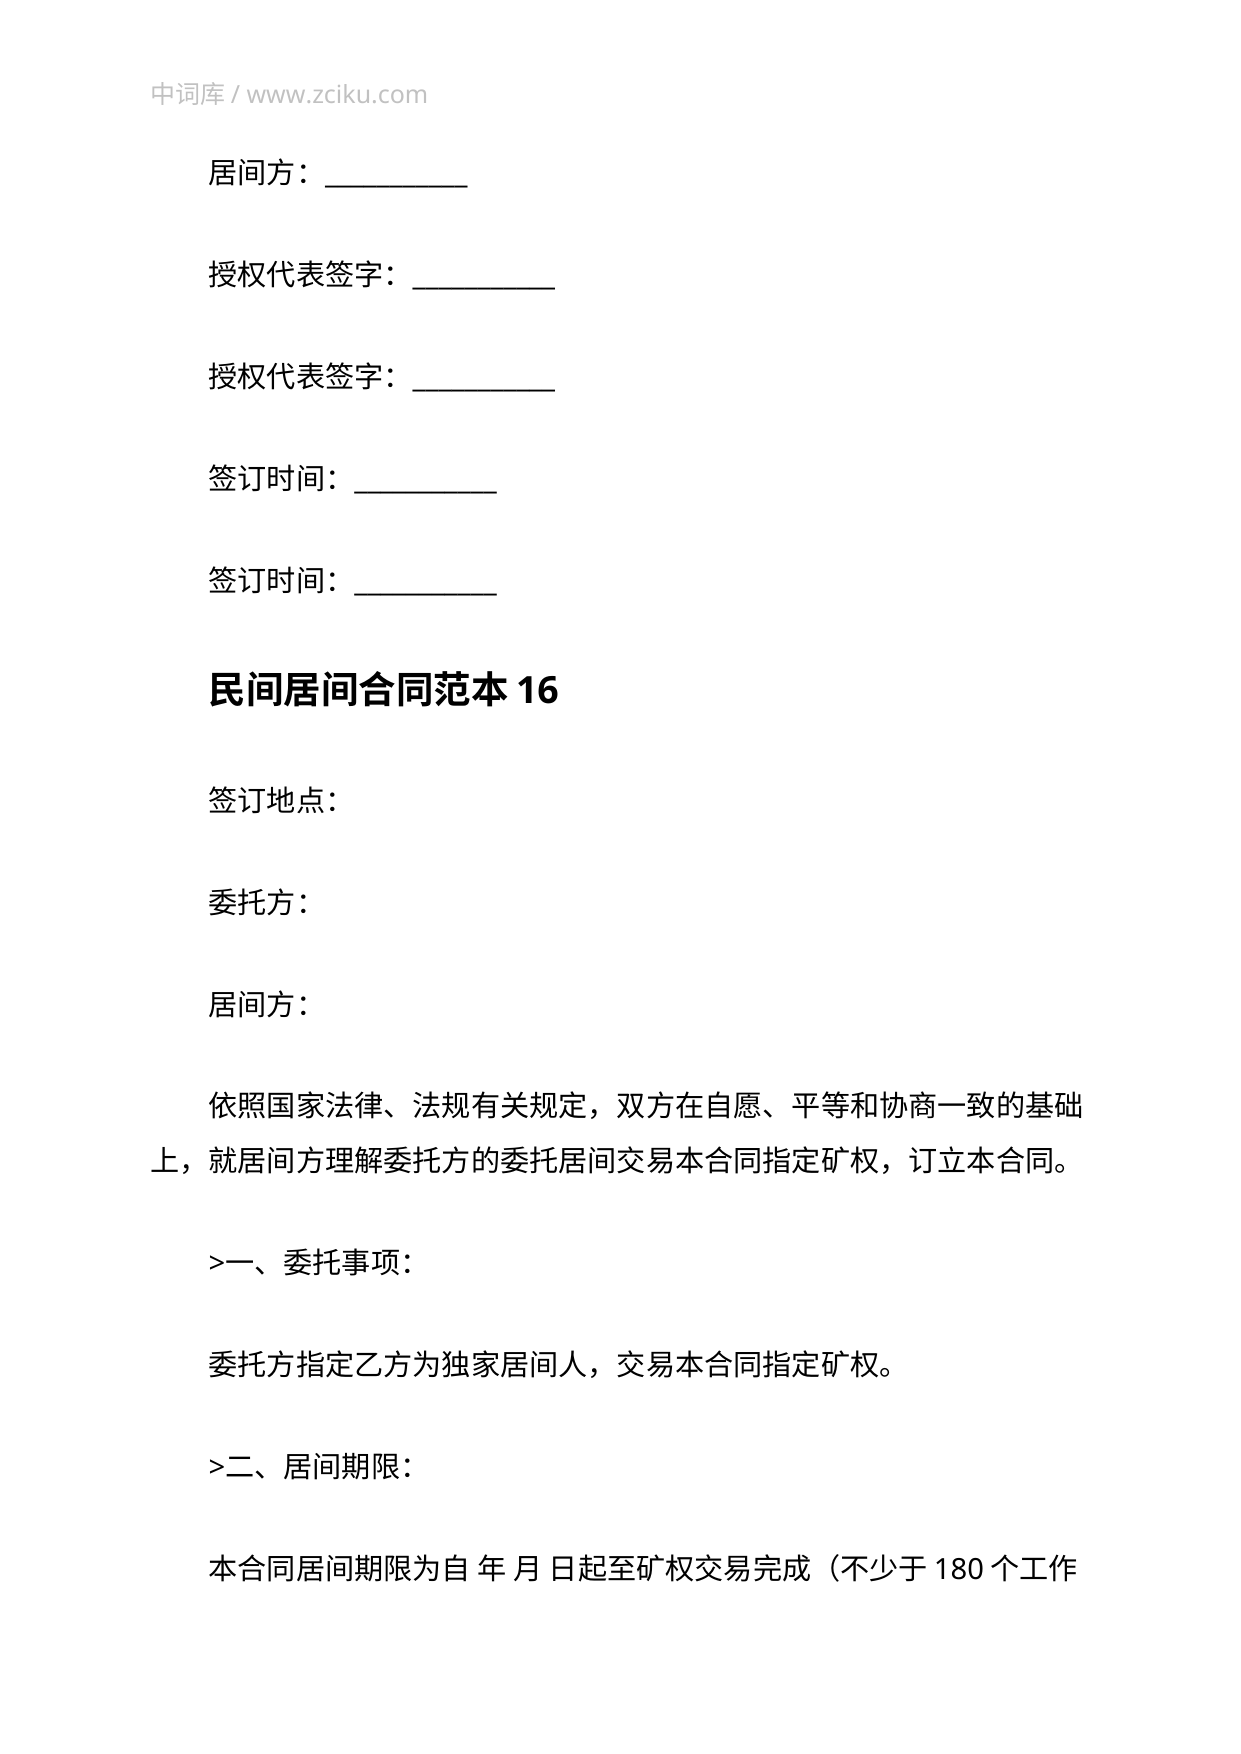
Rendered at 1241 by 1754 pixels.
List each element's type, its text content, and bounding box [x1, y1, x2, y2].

text 委托方指定乙方为独家居间人，交易本合同指定矿权。 [150, 1341, 1090, 1384]
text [150, 1545, 1090, 1588]
text 民间居间合同范本16 [150, 660, 1090, 714]
text 签订时间：___________ [150, 456, 1090, 498]
text 居间方：___________ [150, 150, 1090, 192]
text 委托方： [150, 879, 1090, 922]
text 授权代表签字：___________ [150, 354, 1090, 396]
text 签订时间：___________ [150, 558, 1090, 600]
text >二、居间期限： [150, 1443, 1090, 1486]
text 居间方： [150, 981, 1090, 1023]
text >一、委托事项： [150, 1239, 1090, 1282]
text 签订地点： [150, 777, 1090, 820]
text 授权代表签字：___________ [150, 252, 1090, 294]
text 依照国家法律、法规有关规定，双方在自愿、平等和协商一致的基础上，就居间方理解委托方的委托居间交易本合同指定矿权，订立本合同。 [150, 1083, 1090, 1180]
